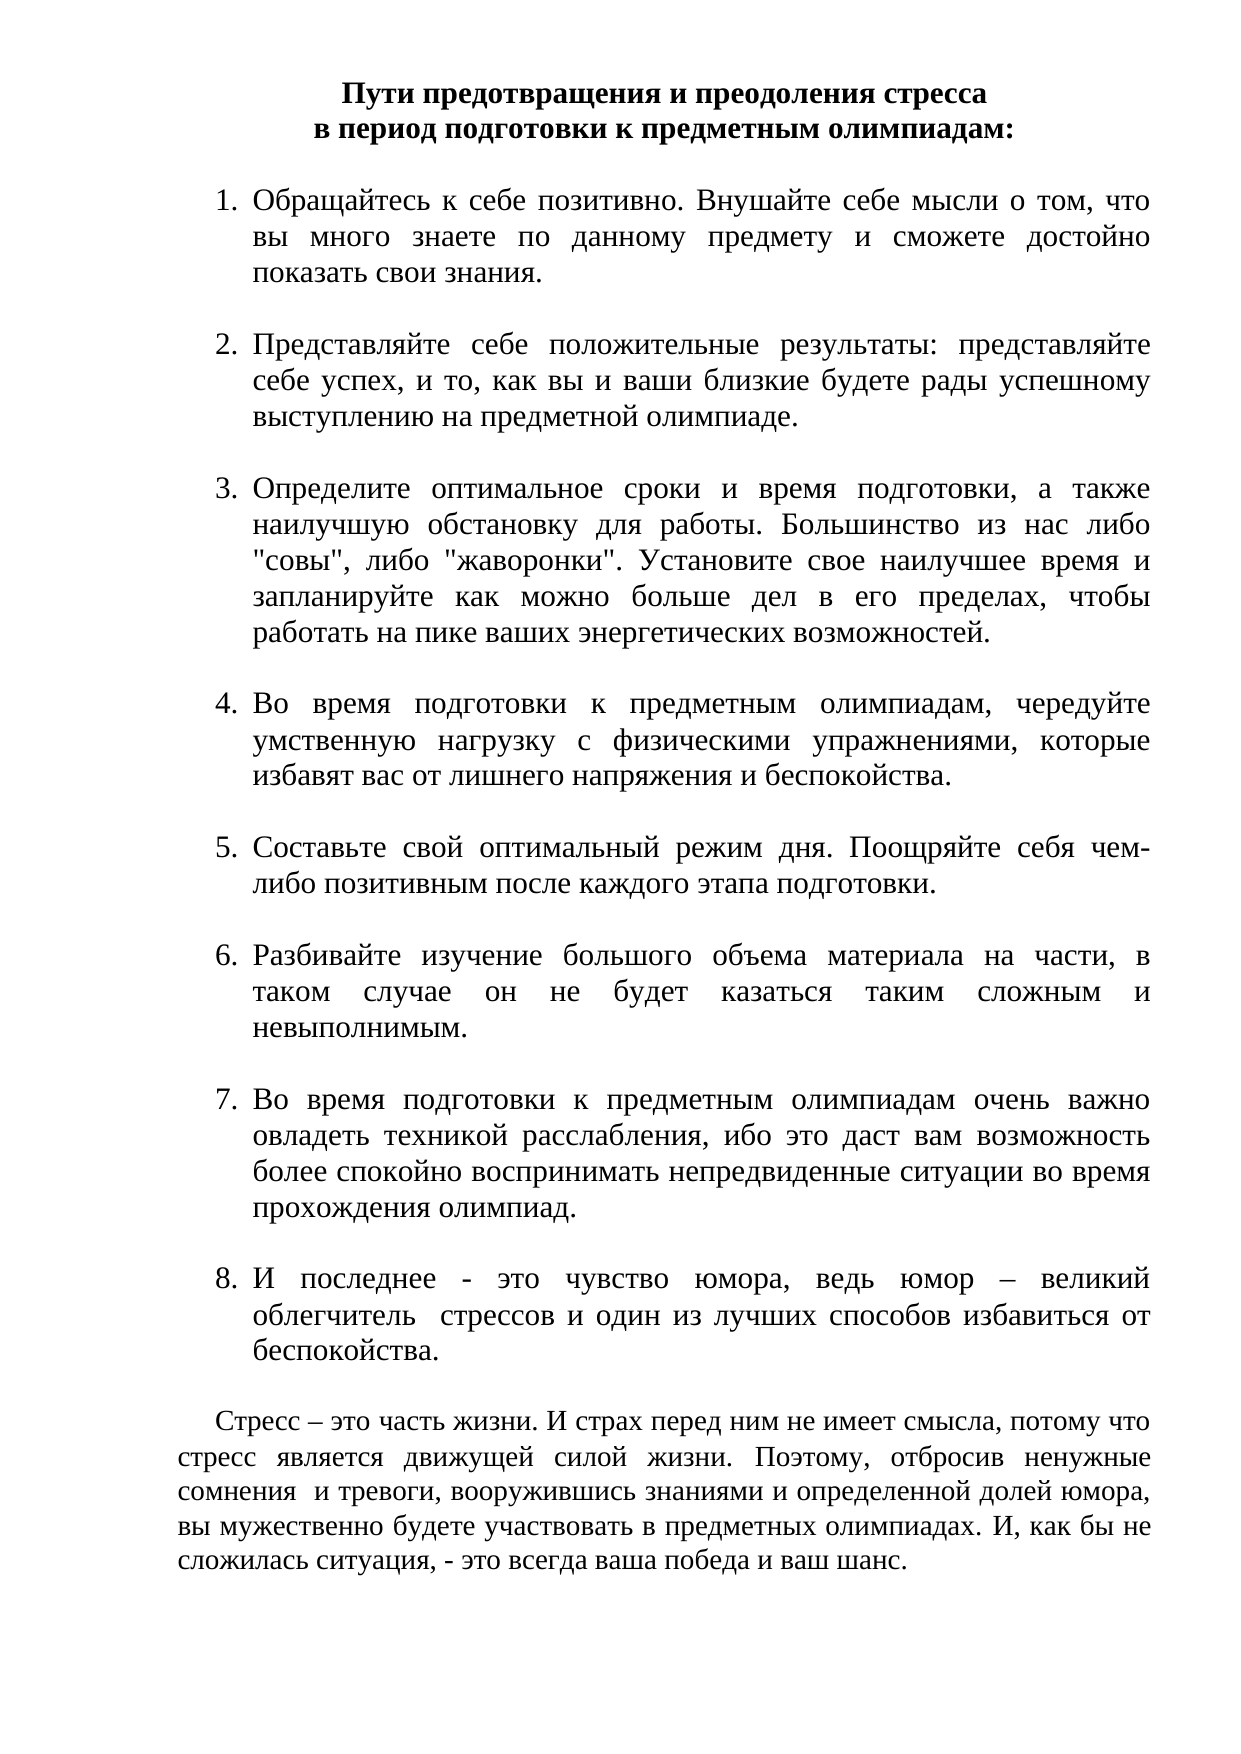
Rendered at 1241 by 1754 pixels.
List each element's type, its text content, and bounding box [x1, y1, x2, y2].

list Составьте свой оптимальный режим дня. Поощряйте себя чем-либо позитивным после каждого этапа подготовки. [215, 828, 1152, 900]
list Разбивайте изучение большого объема материала на части, в таком случае он не будет казаться таким сложным и невыполнимым. [215, 936, 1152, 1044]
text Пути предотвращения и преодоления стресса [177, 74, 1152, 110]
list Определите оптимальное сроки и время подготовки, а также наилучшую обстановку для работы. Большинство из нас либо "совы", либо "жаворонки". Установите свое наилучшее время и запланируйте как можно больше дел в его пределах, чтобы работать на пике ваших энергетических возможностей. [215, 469, 1152, 649]
list Представляйте себе положительные результаты: представляйте себе успех, и то, как вы и ваши близкие будете рады успешному выступлению на предметной олимпиаде. [215, 325, 1152, 433]
list Обращайтесь к себе позитивно. Внушайте себе мысли о том, что вы много знаете по данному предмету и сможете достойно показать свои знания. [215, 182, 1152, 289]
text Стресс – это часть жизни. И страх перед ним не имеет смысла, потому что стресс является движущей силой жизни. Поэтому, отбросив ненужные сомнения и тревоги, вооружившись знаниями и определенной долей юмора, вы мужественно будете участвовать в предметных олимпиадах. И, как бы не сложилась ситуация, - это всегда ваша победа и ваш шанс. [177, 1403, 1152, 1576]
list И последнее - это чувство юмора, ведь юмор – великий облегчитель стрессов и один из лучших способов избавиться от беспокойства. [215, 1260, 1152, 1368]
text в период подготовки к предметным олимпиадам: [177, 110, 1152, 146]
list Во время подготовки к предметным олимпиадам очень важно овладеть техникой расслабления, ибо это даст вам возможность более спокойно воспринимать непредвиденные ситуации во время прохождения олимпиад. [215, 1080, 1152, 1224]
list Во время подготовки к предметным олимпиадам, чередуйте умственную нагрузку с физическими упражнениями, которые избавят вас от лишнего напряжения и беспокойства. [215, 685, 1152, 793]
